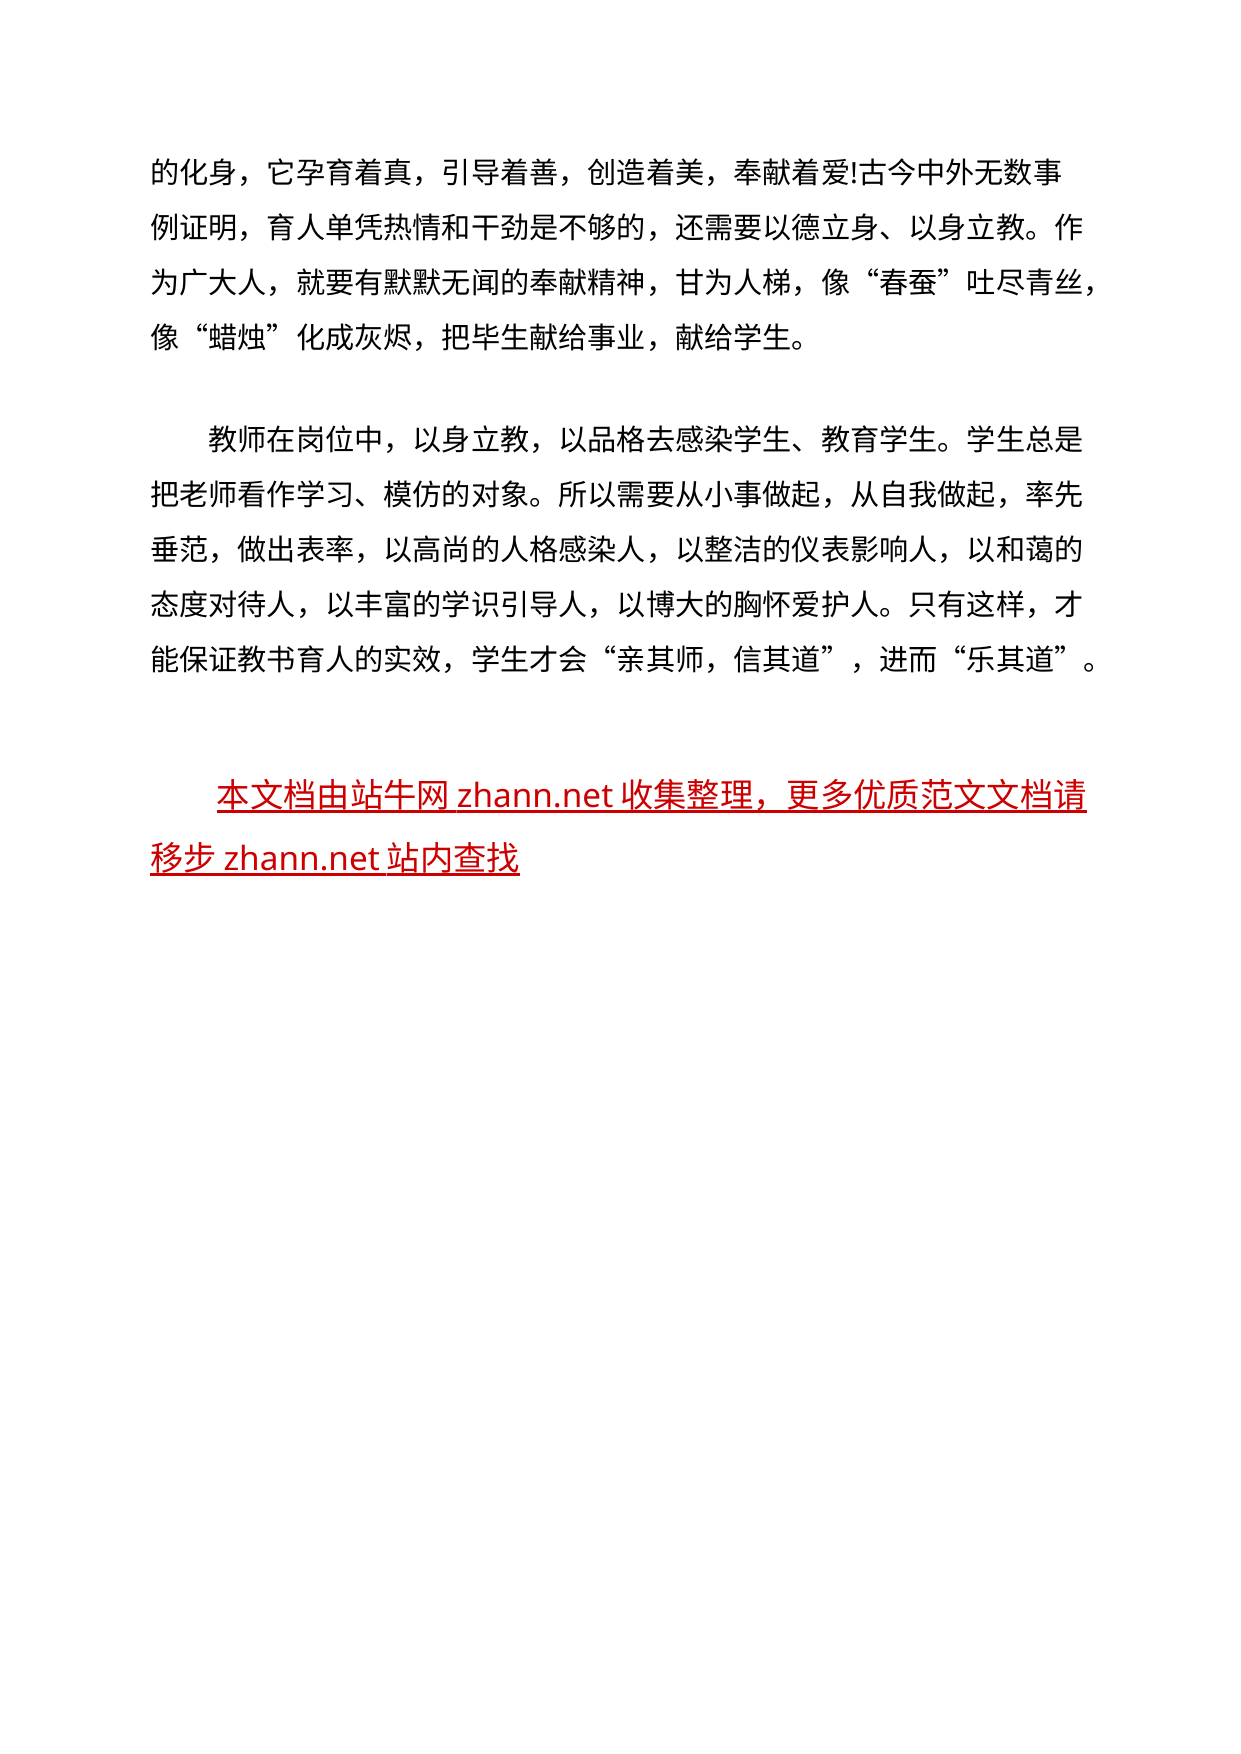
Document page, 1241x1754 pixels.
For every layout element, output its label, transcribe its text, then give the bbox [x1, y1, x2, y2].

text 教师在岗位中，以身立教，以品格去感染学生、教育学生。学生总是把老师看作学习、模仿的对象。所以需要从小事做起，从自我做起，率先垂范，做出表率，以高尚的人格感染人，以整洁的仪表影响人，以和蔼的态度对待人，以丰富的学识引导人，以博大的胸怀爱护人。只有这样，才能保证教书育人的实效，学生才会“亲其师，信其道”，进而“乐其道”。 [150, 417, 1090, 678]
text 本文档由站牛网zhann.net收集整理，更多优质范文文档请移步zhann.net站内查找 [150, 769, 1090, 880]
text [150, 150, 1090, 357]
